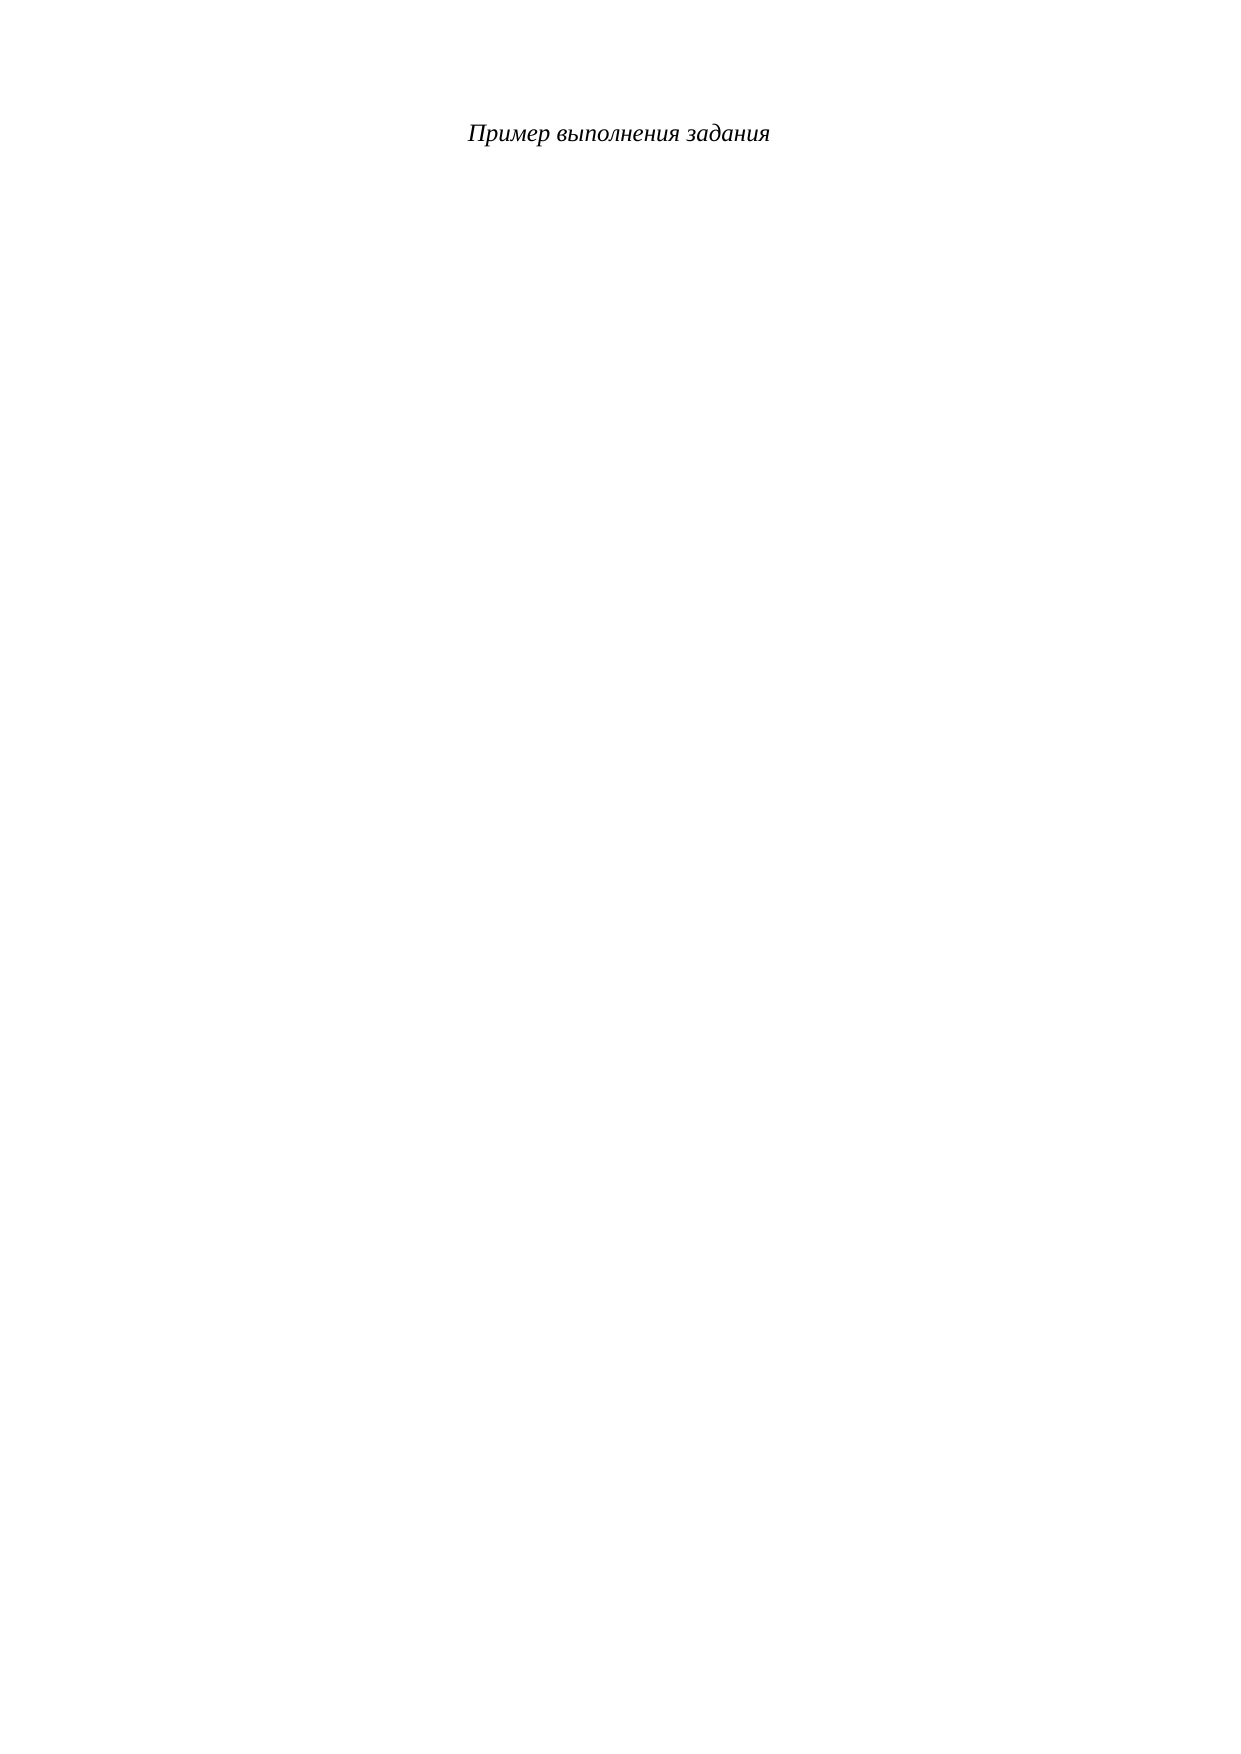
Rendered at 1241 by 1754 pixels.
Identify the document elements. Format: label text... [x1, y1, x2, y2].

text Пример выполнения задания [118, 118, 1122, 147]
